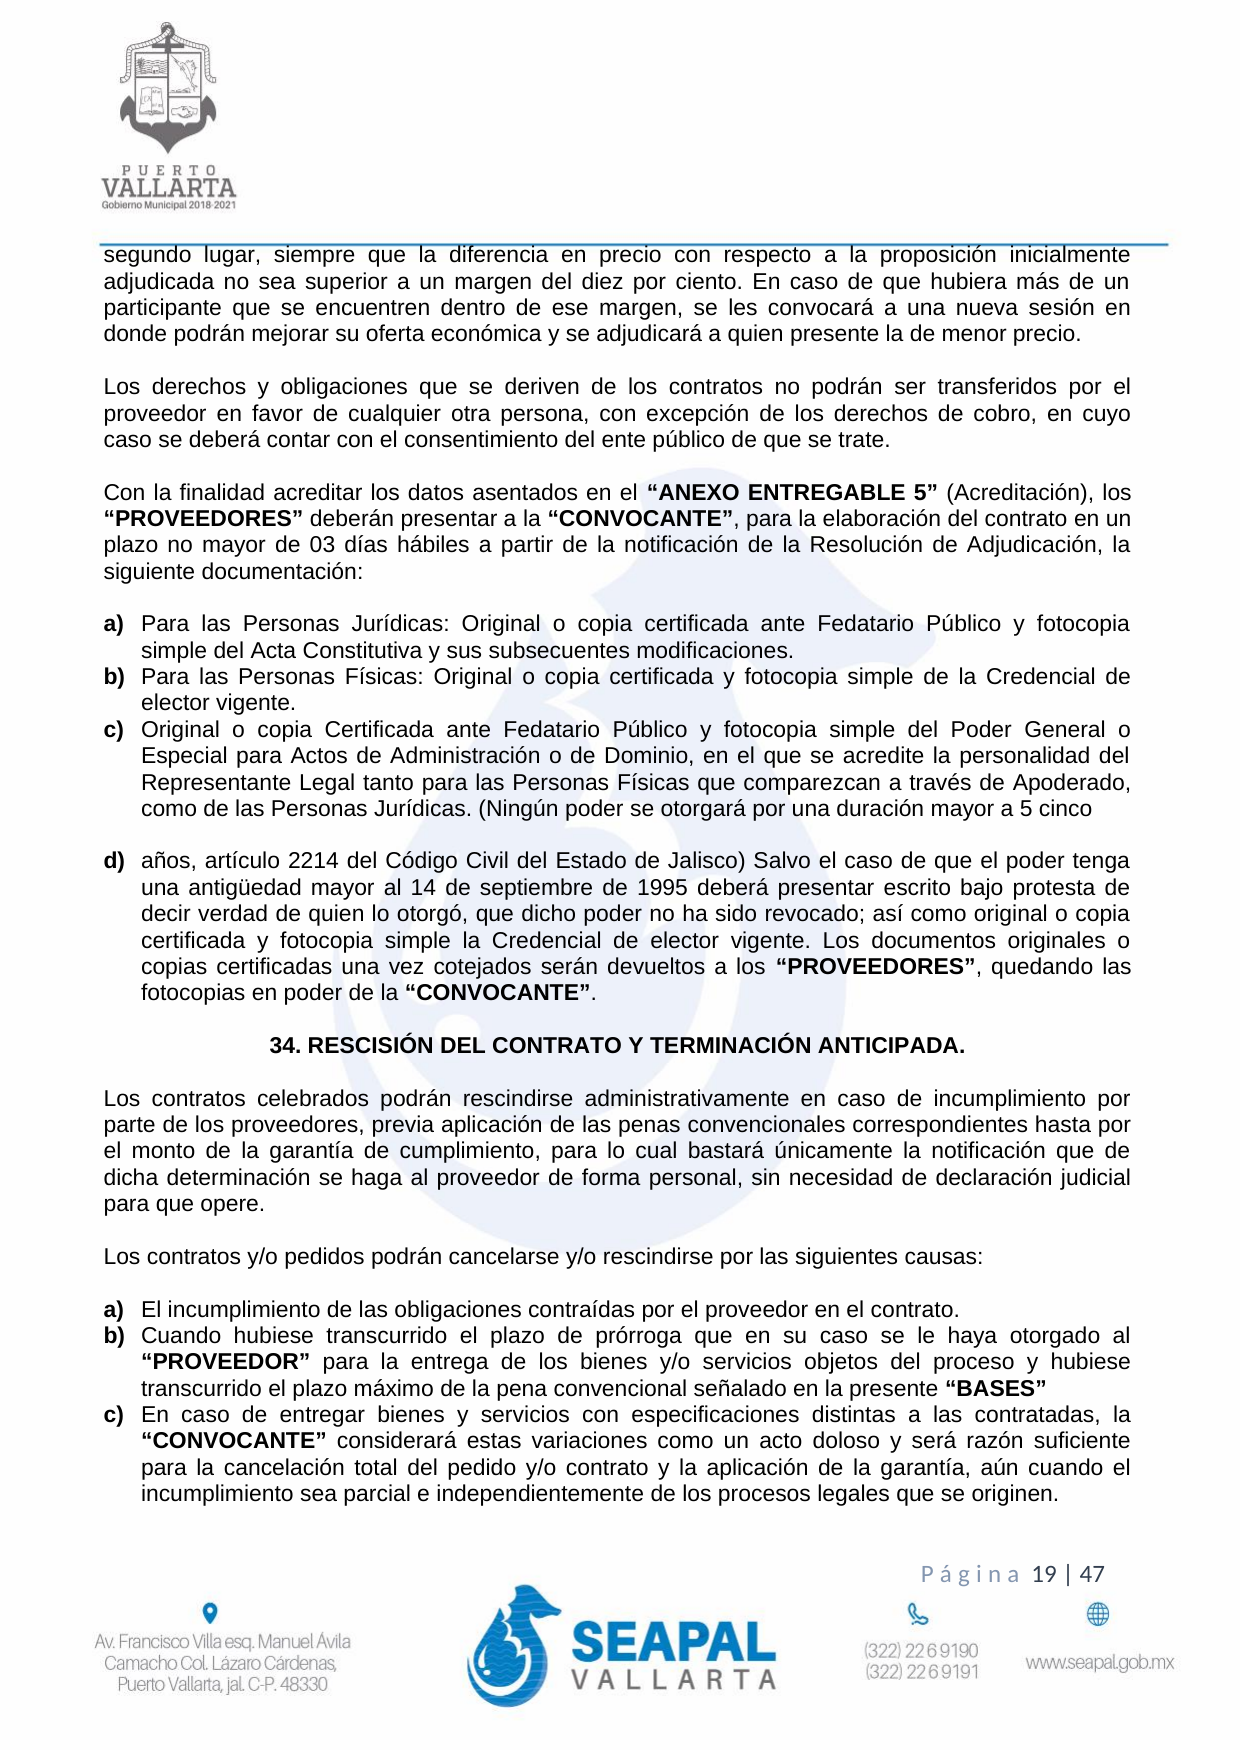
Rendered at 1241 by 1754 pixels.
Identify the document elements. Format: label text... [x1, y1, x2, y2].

list años, artículo 2214 del Código Civil del Estado de Jalisco) Salvo el caso de que el poder tenga una antigüedad mayor al 14 de septiembre de 1995 deberá presentar escrito bajo protesta de decir verdad de quien lo otorgó, que dicho poder no ha sido revocado; así como original o copia certificada y fotocopia simple la Credencial de elector vigente. Los documentos originales o copias certificadas una vez cotejados serán devueltos a los “PROVEEDORES”, quedando las fotocopias en poder de la “CONVOCANTE”. [103, 847, 1132, 1006]
list Para las Personas Jurídicas: Original o copia certificada ante Fedatario Público y fotocopia simple del Acta Constitutiva y sus subsecuentes modificaciones. [103, 610, 1132, 663]
list Para las Personas Físicas: Original o copia certificada y fotocopia simple de la Credencial de elector vigente. [103, 663, 1132, 716]
text Los contratos celebrados podrán rescindirse administrativamente en caso de incumplimiento por parte de los proveedores, previa aplicación de las penas convencionales correspondientes hasta por el monto de la garantía de cumplimiento, para lo cual bastará únicamente la notificación que de dicha determinación se haga al proveedor de forma personal, sin necesidad de declaración judicial para que opere. [103, 1085, 1132, 1216]
list En caso de entregar bienes y servicios con especificaciones distintas a las contratadas, la “CONVOCANTE” considerará estas variaciones como un acto doloso y será razón suficiente para la cancelación total del pedido y/o contrato y la aplicación de la garantía, aún cuando el incumplimiento sea parcial e independientemente de los procesos legales que se originen. [103, 1401, 1132, 1506]
text Con la finalidad acreditar los datos asentados en el “ANEXO ENTREGABLE 5” (Acreditación), los “PROVEEDORES” deberán presentar a la “CONVOCANTE”, para la elaboración del contrato en un plazo no mayor de 03 días hábiles a partir de la notificación de la Resolución de Adjudicación, la siguiente documentación: [103, 478, 1132, 584]
text Los derechos y obligaciones que se deriven de los contratos no podrán ser transferidos por el proveedor en favor de cualquier otra persona, con excepción de los derechos de cobro, en cuyo caso se deberá contar con el consentimiento del ente público de que se trate. [103, 373, 1132, 452]
list Cuando hubiese transcurrido el plazo de prórroga que en su caso se le haya otorgado al “PROVEEDOR” para la entrega de los bienes y/o servicios objetos del proceso y hubiese transcurrido el plazo máximo de la pena convencional señalado en la presente “BASES” [103, 1322, 1132, 1401]
text Los contratos y/o pedidos podrán cancelarse y/o rescindirse por las siguientes causas: [103, 1243, 1132, 1269]
text 34. RESCISIÓN DEL CONTRATO Y TERMINACIÓN ANTICIPADA. [103, 1032, 1132, 1058]
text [103, 241, 1132, 347]
list Original o copia Certificada ante Fedatario Público y fotocopia simple del Poder General o Especial para Actos de Administración o de Dominio, en el que se acredite la personalidad del Representante Legal tanto para las Personas Físicas que comparezcan a través de Apoderado, como de las Personas Jurídicas. (Ningún poder se otorgará por una duración mayor a 5 cinco [103, 716, 1132, 821]
list El incumplimiento de las obligaciones contraídas por el proveedor en el contrato. [103, 1296, 1132, 1322]
picture [0, 0, 1241, 1750]
